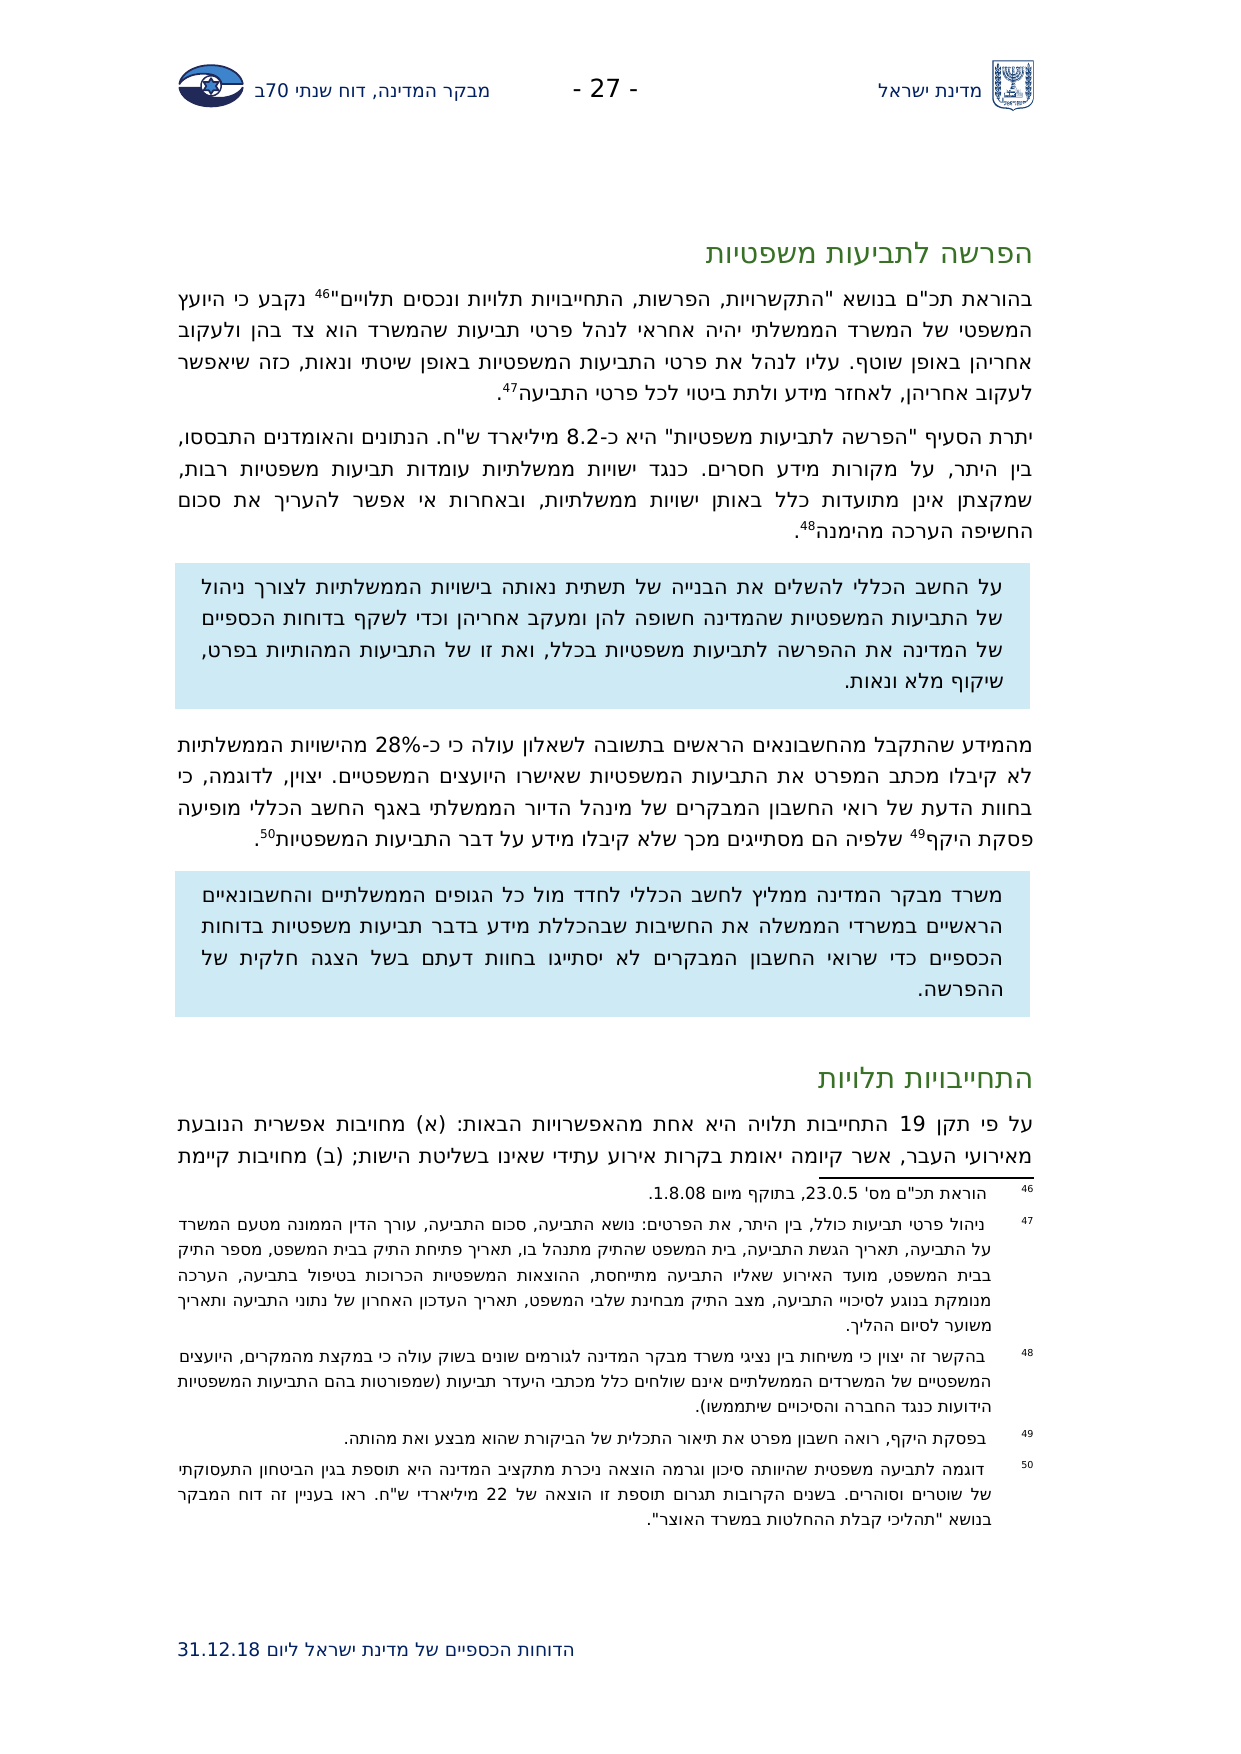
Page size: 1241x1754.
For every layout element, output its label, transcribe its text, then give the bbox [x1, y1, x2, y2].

text מהמידע שהתקבל מהחשבונאים הראשים בתשובה לשאלון עולה כי כ-28% מהישויות הממשלתיות לא קיבלו מכתב המפרט את התביעות המשפטיות שאישרו היועצים המשפטיים. יצוין, לדוגמה, כי בחוות הדעת של רואי החשבון המבקרים של מינהל הדיור הממשלתי באגף החשב הכללי מופיעה פסקת היקף שלפיה הם מסתייגים מכך שלא קיבלו מידע על דבר התביעות המשפטיות. [177, 733, 1033, 852]
text הפרשה לתביעות משפטיות [177, 236, 1033, 270]
text התחייבויות תלויות [177, 1062, 1033, 1096]
text משרד מבקר המדינה ממליץ לחשב הכללי לחדד מול כל הגופים הממשלתיים והחשבונאיים הראשיים במשרדי הממשלה את החשיבות שבהכללת מידע בדבר תביעות משפטיות בדוחות הכספיים כדי שרואי החשבון המבקרים לא יסתייגו בחוות דעתם בשל הצגה חלקית של ההפרשה. [178, 875, 1027, 1014]
text בהוראת תכ"ם בנושא "התקשרויות, הפרשות, התחייבויות תלויות ונכסים תלויים" נקבע כי היועץ המשפטי של המשרד הממשלתי יהיה אחראי לנהל פרטי תביעות שהמשרד הוא צד בהן ולעקוב אחריהן באופן שוטף. עליו לנהל את פרטי התביעות המשפטיות באופן שיטתי ונאות, כזה שיאפשר לעקוב אחריהן, לאחזר מידע ולתת ביטוי לכל פרטי התביעה. [177, 287, 1033, 405]
text על פי תקן 19 התחייבות תלויה היא אחת מהאפשרויות הבאות: (א) מחויבות אפשרית הנובעת מאירועי העבר, אשר קיומה יאומת בקרות אירוע עתידי שאינו בשליטת הישות; (ב) מחויבות קיימת הנובעת מאירועי העבר, אשר צפוי שלא תגרום לתזרים של משאבים החוצה המגלם הטבות כלכליות או פוטנציאל שירות; (ג) מחויבות קיימת, הנובעת מאירועי העבר, אשר אינה ניתנת למדידה באופן מהימן. התחייבויות תלויות מחייבות גילוי בלבד. [177, 1112, 1033, 1168]
text על החשב הכללי להשלים את הבנייה של תשתית נאותה בישויות הממשלתיות לצורך ניהול של התביעות המשפטיות שהמדינה חשופה להן ומעקב אחריהן וכדי לשקף בדוחות הכספיים של המדינה את ההפרשה לתביעות משפטיות בכלל, ואת זו של התביעות המהותיות בפרט, שיקוף מלא ונאות. [178, 567, 1027, 706]
text יתרת הסעיף "הפרשה לתביעות משפטיות" היא כ-8.2 מיליארד ש"ח. הנתונים והאומדנים התבססו, בין היתר, על מקורות מידע חסרים. כנגד ישויות ממשלתיות עומדות תביעות משפטיות רבות, שמקצתן אינן מתועדות כלל באותן ישויות ממשלתיות, ובאחרות אי אפשר להעריך את סכום החשיפה הערכה מהימנה. [177, 425, 1033, 544]
